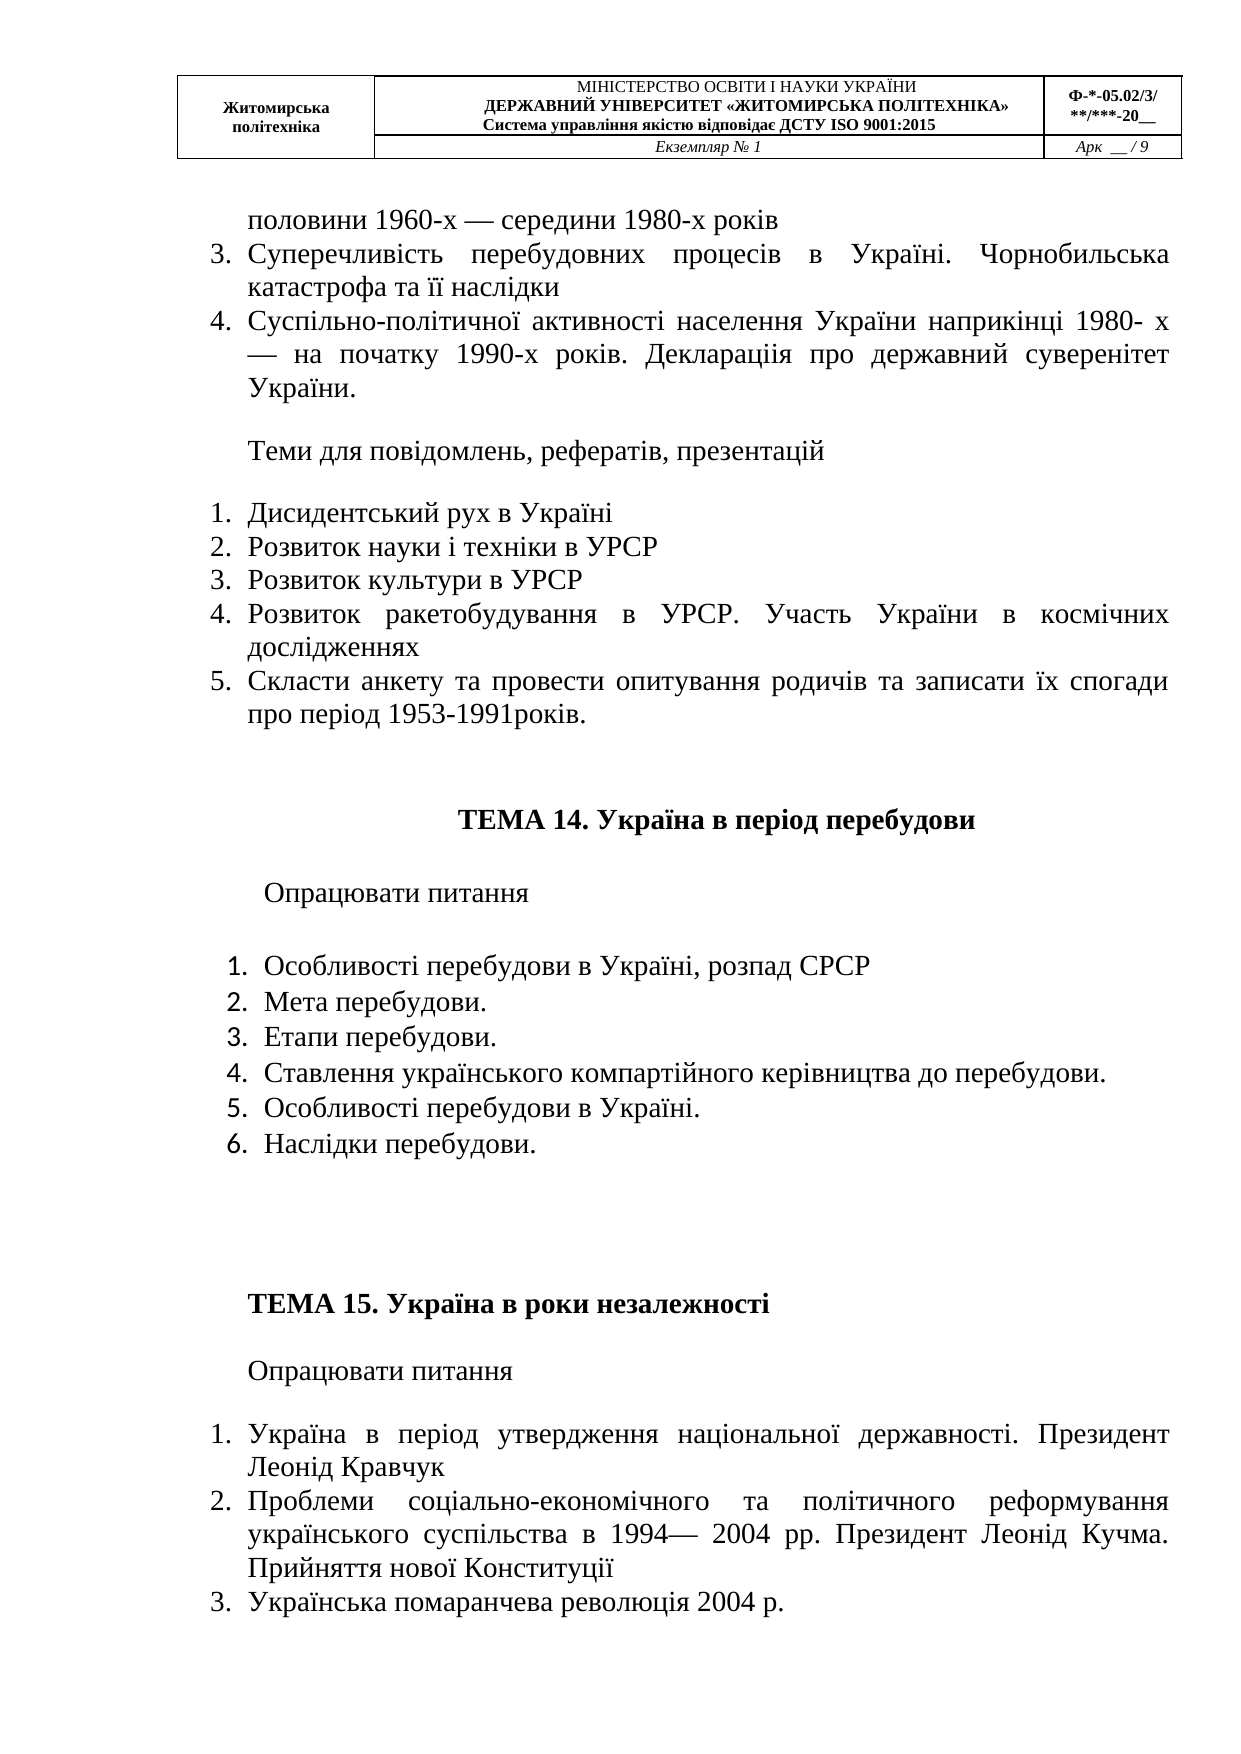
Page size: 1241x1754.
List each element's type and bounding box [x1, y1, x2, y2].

table_cell [177, 202, 1181, 1617]
